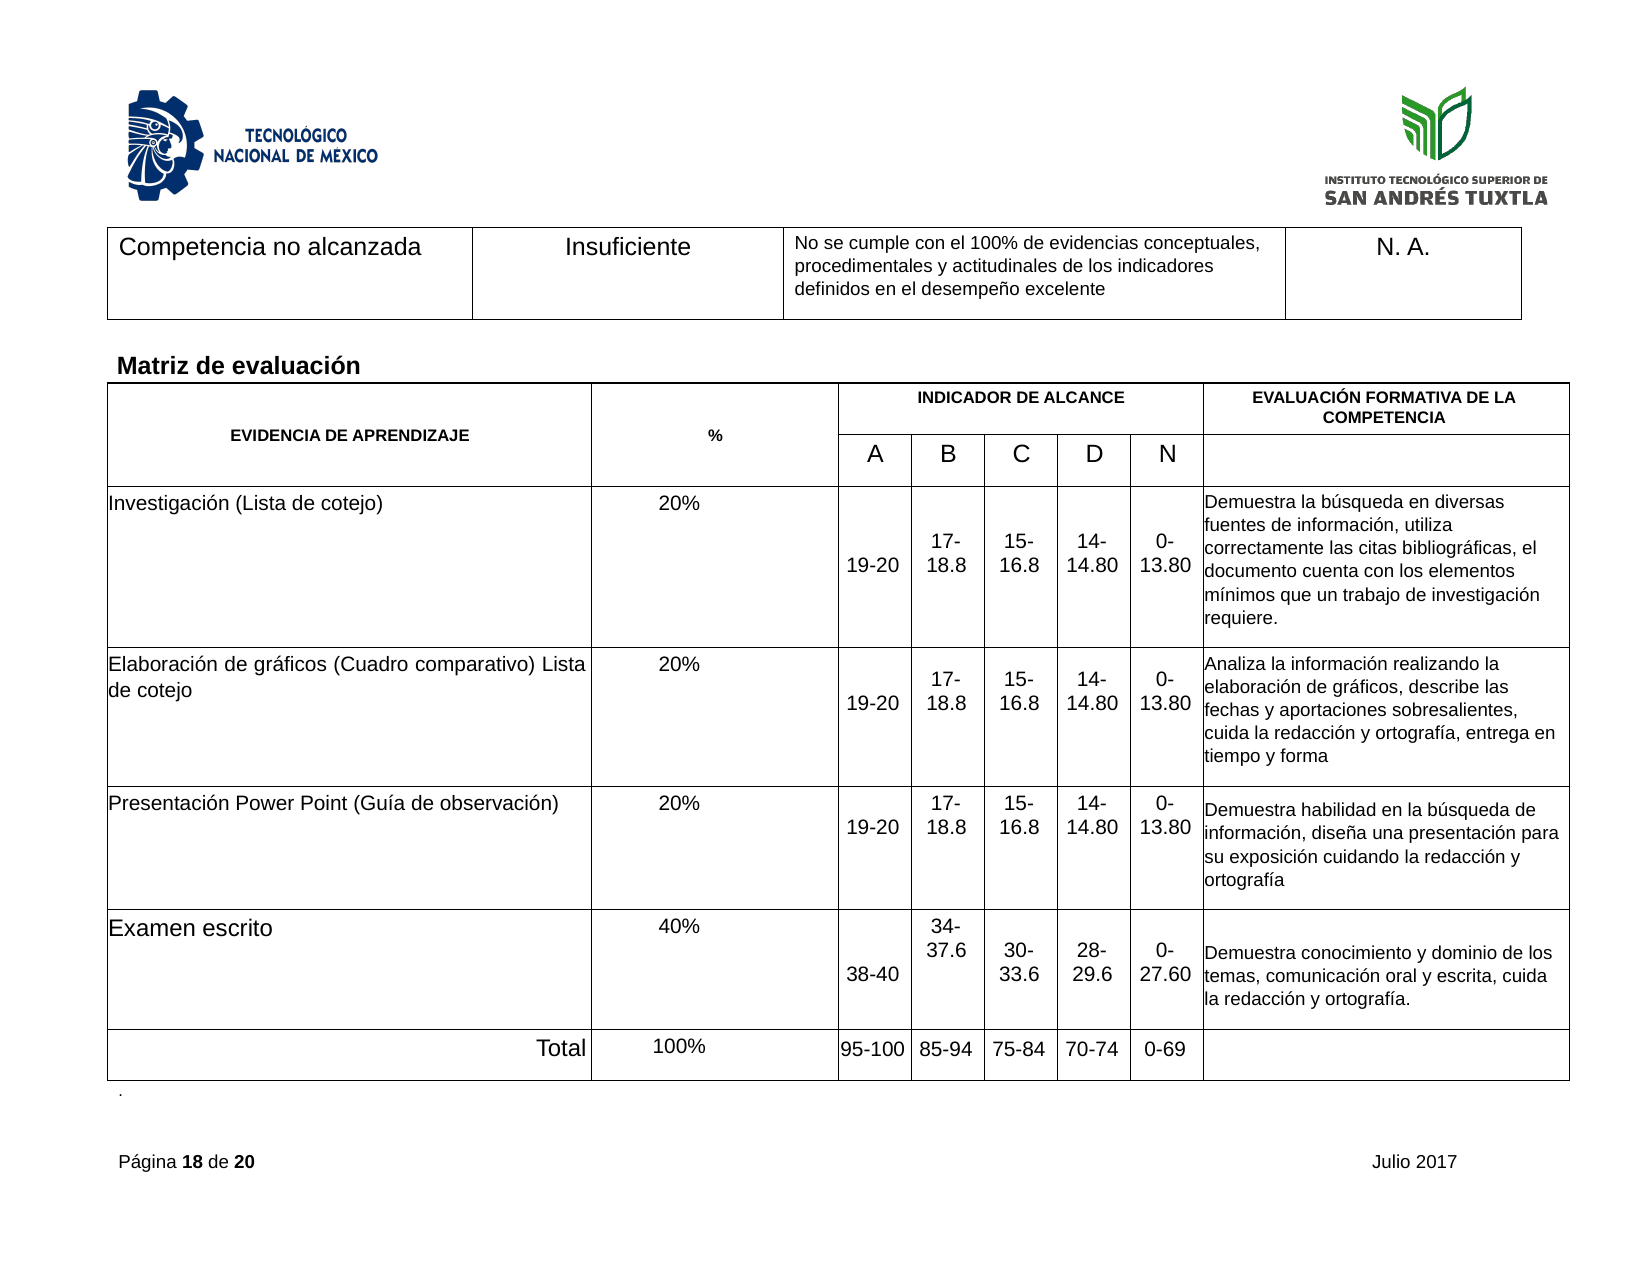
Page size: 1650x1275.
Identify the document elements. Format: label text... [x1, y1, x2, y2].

table_cell Investigación (Lista de cotejo) [108, 487, 591, 647]
table_cell [771, 910, 838, 1028]
table_cell 0-27.60 [1131, 910, 1203, 1028]
picture [1325, 86, 1548, 205]
table_cell N [1131, 435, 1203, 486]
table_cell C [985, 435, 1057, 486]
table_cell 15-16.8 [985, 648, 1057, 786]
table_cell A [839, 435, 911, 486]
table_cell 75-84 [985, 1030, 1057, 1080]
table_cell [771, 648, 838, 786]
table_cell B [912, 435, 984, 486]
table_cell 40% [592, 910, 771, 1028]
table_cell 17-18.8 [912, 648, 984, 786]
table_cell 70-74 [1058, 1030, 1130, 1080]
table_cell N. A. [1286, 228, 1521, 319]
table_cell [771, 487, 838, 647]
table_cell 38-40 [839, 910, 911, 1028]
table_header EVIDENCIA DE APRENDIZAJE [108, 384, 591, 486]
table_cell 28-29.6 [1058, 910, 1130, 1028]
table_cell [771, 1030, 838, 1080]
table_cell 0-13.80 [1131, 648, 1203, 786]
table_cell 17-18.8 [912, 787, 984, 909]
text Matriz de evaluación [117, 351, 1470, 380]
table_cell Competencia no alcanzada [108, 228, 472, 319]
table_cell 34-37.6 [912, 910, 984, 1028]
table_cell 14-14.80 [1058, 648, 1130, 786]
table_cell Demuestra conocimiento y dominio de los temas, comunicación oral y escrita, cuida la redacción y ortografía. [1204, 910, 1569, 1028]
picture [118, 86, 387, 205]
table_cell 14-14.80 [1058, 787, 1130, 909]
table_cell Examen escrito [108, 910, 591, 1028]
table_cell 0-13.80 [1131, 787, 1203, 909]
table_cell 100% [592, 1030, 771, 1080]
table_cell Demuestra habilidad en la búsqueda de información, diseña una presentación para su exposición cuidando la redacción y ortografía [1204, 787, 1569, 909]
table_header EVALUACIÓN FORMATIVA DE LA COMPETENCIA [1204, 384, 1569, 434]
table_cell Insuficiente [473, 228, 783, 319]
table_cell [771, 787, 838, 909]
table_cell Total [108, 1030, 591, 1080]
table_cell 20% [592, 787, 771, 909]
table_header INDICADOR DE ALCANCE [911, 384, 1131, 434]
table_header [839, 384, 911, 434]
table_header % [592, 384, 771, 486]
table_cell Elaboración de gráficos (Cuadro comparativo) Lista de cotejo [108, 648, 591, 786]
table_cell 19-20 [839, 787, 911, 909]
table_cell 95-100 [839, 1030, 911, 1080]
table_cell Presentación Power Point (Guía de observación) [108, 787, 591, 909]
table_cell No se cumple con el 100% de evidencias conceptuales, procedimentales y actitudinales de los indicadores definidos en el desempeño excelente [784, 228, 1285, 319]
table_cell [1204, 435, 1569, 486]
table_cell 20% [592, 487, 771, 647]
table_cell 19-20 [839, 648, 911, 786]
table_cell 17-18.8 [912, 487, 984, 647]
table_cell 85-94 [912, 1030, 984, 1080]
table_header [771, 384, 838, 486]
table_cell 0-13.80 [1131, 487, 1203, 647]
table_cell Analiza la información realizando la elaboración de gráficos, describe las fechas y aportaciones sobresalientes, cuida la redacción y ortografía, entrega en tiempo y forma [1204, 648, 1569, 786]
table_cell 30-33.6 [985, 910, 1057, 1028]
table_cell Demuestra la búsqueda en diversas fuentes de información, utiliza correctamente las citas bibliográficas, el documento cuenta con los elementos mínimos que un trabajo de investigación requiere. [1204, 487, 1569, 647]
table_cell 14-14.80 [1058, 487, 1130, 647]
table_cell 15-16.8 [985, 487, 1057, 647]
table_cell 19-20 [839, 487, 911, 647]
table_cell 15-16.8 [985, 787, 1057, 909]
text . [118, 1081, 1565, 1100]
table_cell 20% [592, 648, 771, 786]
table_cell 0-69 [1131, 1030, 1203, 1080]
table_cell [1204, 1030, 1569, 1080]
table_header [1131, 384, 1203, 434]
table_cell D [1058, 435, 1130, 486]
